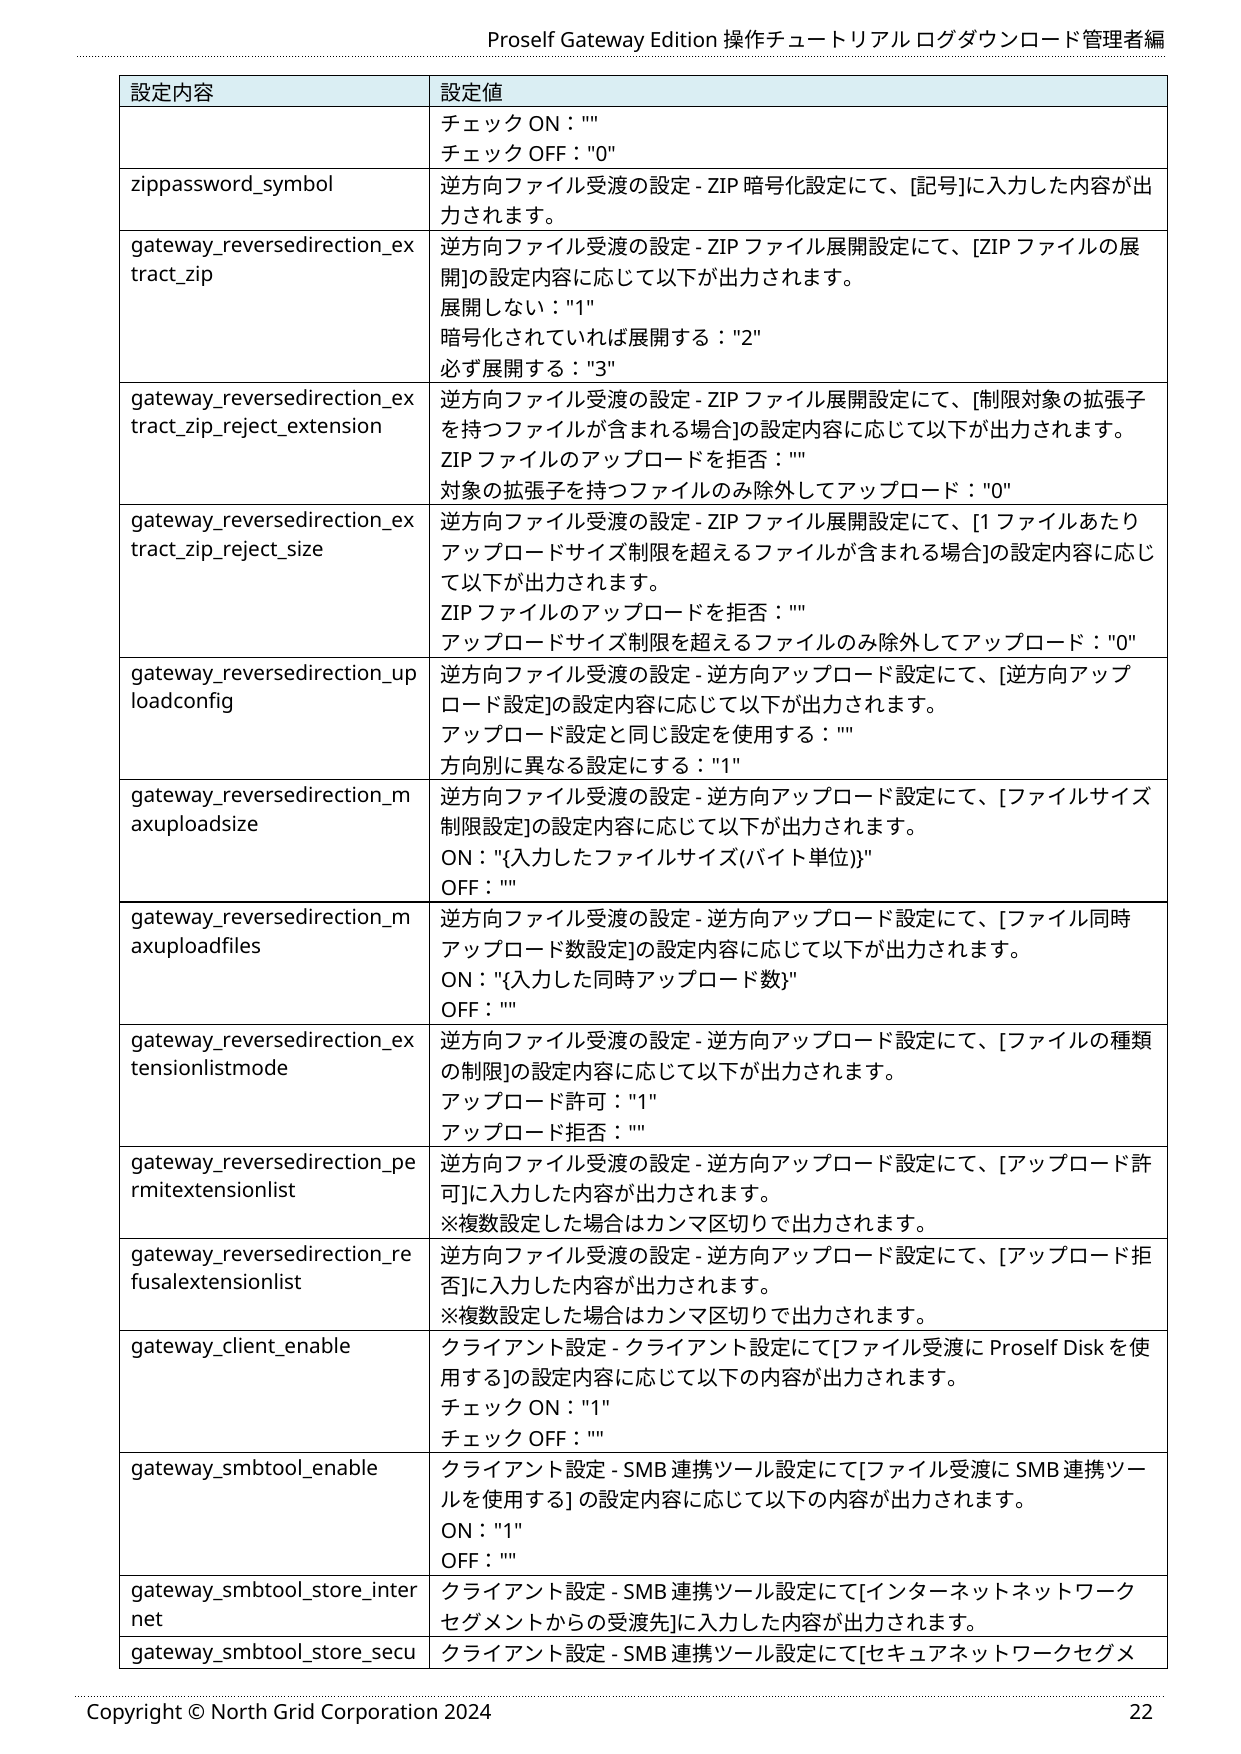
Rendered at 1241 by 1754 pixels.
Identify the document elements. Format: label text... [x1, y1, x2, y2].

table_cell gateway_reversedirection_extensionlistmode [120, 1025, 429, 1146]
table_cell gateway_reversedirection_uploadconfig [120, 658, 429, 779]
table_cell gateway_reversedirection_extract_zip_reject_extension [120, 383, 429, 504]
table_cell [120, 1637, 429, 1668]
table_header 設定内容 [120, 76, 429, 106]
table_cell クライアント設定 - SMB連携ツール設定にて[インターネットネットワークセグメントからの受渡先]に入力した内容が出力されます。 [430, 1576, 1167, 1636]
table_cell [430, 107, 1167, 168]
table_cell gateway_smbtool_store_internet [120, 1576, 429, 1636]
table_cell gateway_reversedirection_maxuploadsize [120, 780, 429, 901]
table_cell gateway_smbtool_enable [120, 1453, 429, 1574]
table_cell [120, 107, 429, 168]
table_cell zippassword_symbol [120, 169, 429, 229]
table_cell クライアント設定 - SMB連携ツール設定にて[ファイル受渡にSMB連携ツールを使用する] の設定内容に応じて以下の内容が出力されます。 ON："1" OFF："" [430, 1453, 1167, 1574]
table_cell gateway_reversedirection_maxuploadfiles [120, 903, 429, 1024]
table_cell 逆方向ファイル受渡の設定 - ZIP暗号化設定にて、[記号]に入力した内容が出力されます。 [430, 169, 1167, 229]
table_cell 逆方向ファイル受渡の設定 - 逆方向アップロード設定にて、[ファイルの種類の制限]の設定内容に応じて以下が出力されます。 アップロード許可："1" アップロード拒否："" [430, 1025, 1167, 1146]
table_cell クライアント設定 - クライアント設定にて[ファイル受渡にProself Diskを使用する]の設定内容に応じて以下の内容が出力されます。 チェックON："1" チェックOFF："" [430, 1331, 1167, 1452]
table_cell gateway_client_enable [120, 1331, 429, 1452]
table_cell gateway_reversedirection_permitextensionlist [120, 1147, 429, 1238]
table_cell 逆方向ファイル受渡の設定 - ZIPファイル展開設定にて、[ZIPファイルの展開]の設定内容に応じて以下が出力されます。 展開しない："1" 暗号化されていれば展開する："2" 必ず展開する："3" [430, 231, 1167, 382]
table_cell 逆方向ファイル受渡の設定 - 逆方向アップロード設定にて、[アップロード許可]に入力した内容が出力されます。 ※複数設定した場合はカンマ区切りで出力されます。 [430, 1147, 1167, 1238]
table_cell 逆方向ファイル受渡の設定 - 逆方向アップロード設定にて、[逆方向アップロード設定]の設定内容に応じて以下が出力されます。 アップロード設定と同じ設定を使用する："" 方向別に異なる設定にする："1" [430, 658, 1167, 779]
table_cell gateway_reversedirection_extract_zip_reject_size [120, 505, 429, 657]
table_cell gateway_reversedirection_extract_zip [120, 231, 429, 382]
table_cell 逆方向ファイル受渡の設定 - ZIPファイル展開設定にて、[制限対象の拡張子を持つファイルが含まれる場合]の設定内容に応じて以下が出力されます。 ZIPファイルのアップロードを拒否："" 対象の拡張子を持つファイルのみ除外してアップロード："0" [430, 383, 1167, 504]
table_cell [430, 1637, 1167, 1668]
table_cell 逆方向ファイル受渡の設定 - 逆方向アップロード設定にて、[アップロード拒否]に入力した内容が出力されます。 ※複数設定した場合はカンマ区切りで出力されます。 [430, 1239, 1167, 1330]
table_header 設定値 [430, 76, 1167, 106]
table_cell 逆方向ファイル受渡の設定 - 逆方向アップロード設定にて、[ファイルサイズ制限設定]の設定内容に応じて以下が出力されます。 ON："{入力したファイルサイズ(バイト単位)}" OFF："" [430, 780, 1167, 901]
table_cell gateway_reversedirection_refusalextensionlist [120, 1239, 429, 1330]
table_cell 逆方向ファイル受渡の設定 - ZIPファイル展開設定にて、[1ファイルあたりアップロードサイズ制限を超えるファイルが含まれる場合]の設定内容に応じて以下が出力されます。 ZIPファイルのアップロードを拒否："" アップロードサイズ制限を超えるファイルのみ除外してアップロード："0" [430, 505, 1167, 657]
table_cell 逆方向ファイル受渡の設定 - 逆方向アップロード設定にて、[ファイル同時アップロード数設定]の設定内容に応じて以下が出力されます。 ON："{入力した同時アップロード数}" OFF："" [430, 903, 1167, 1024]
